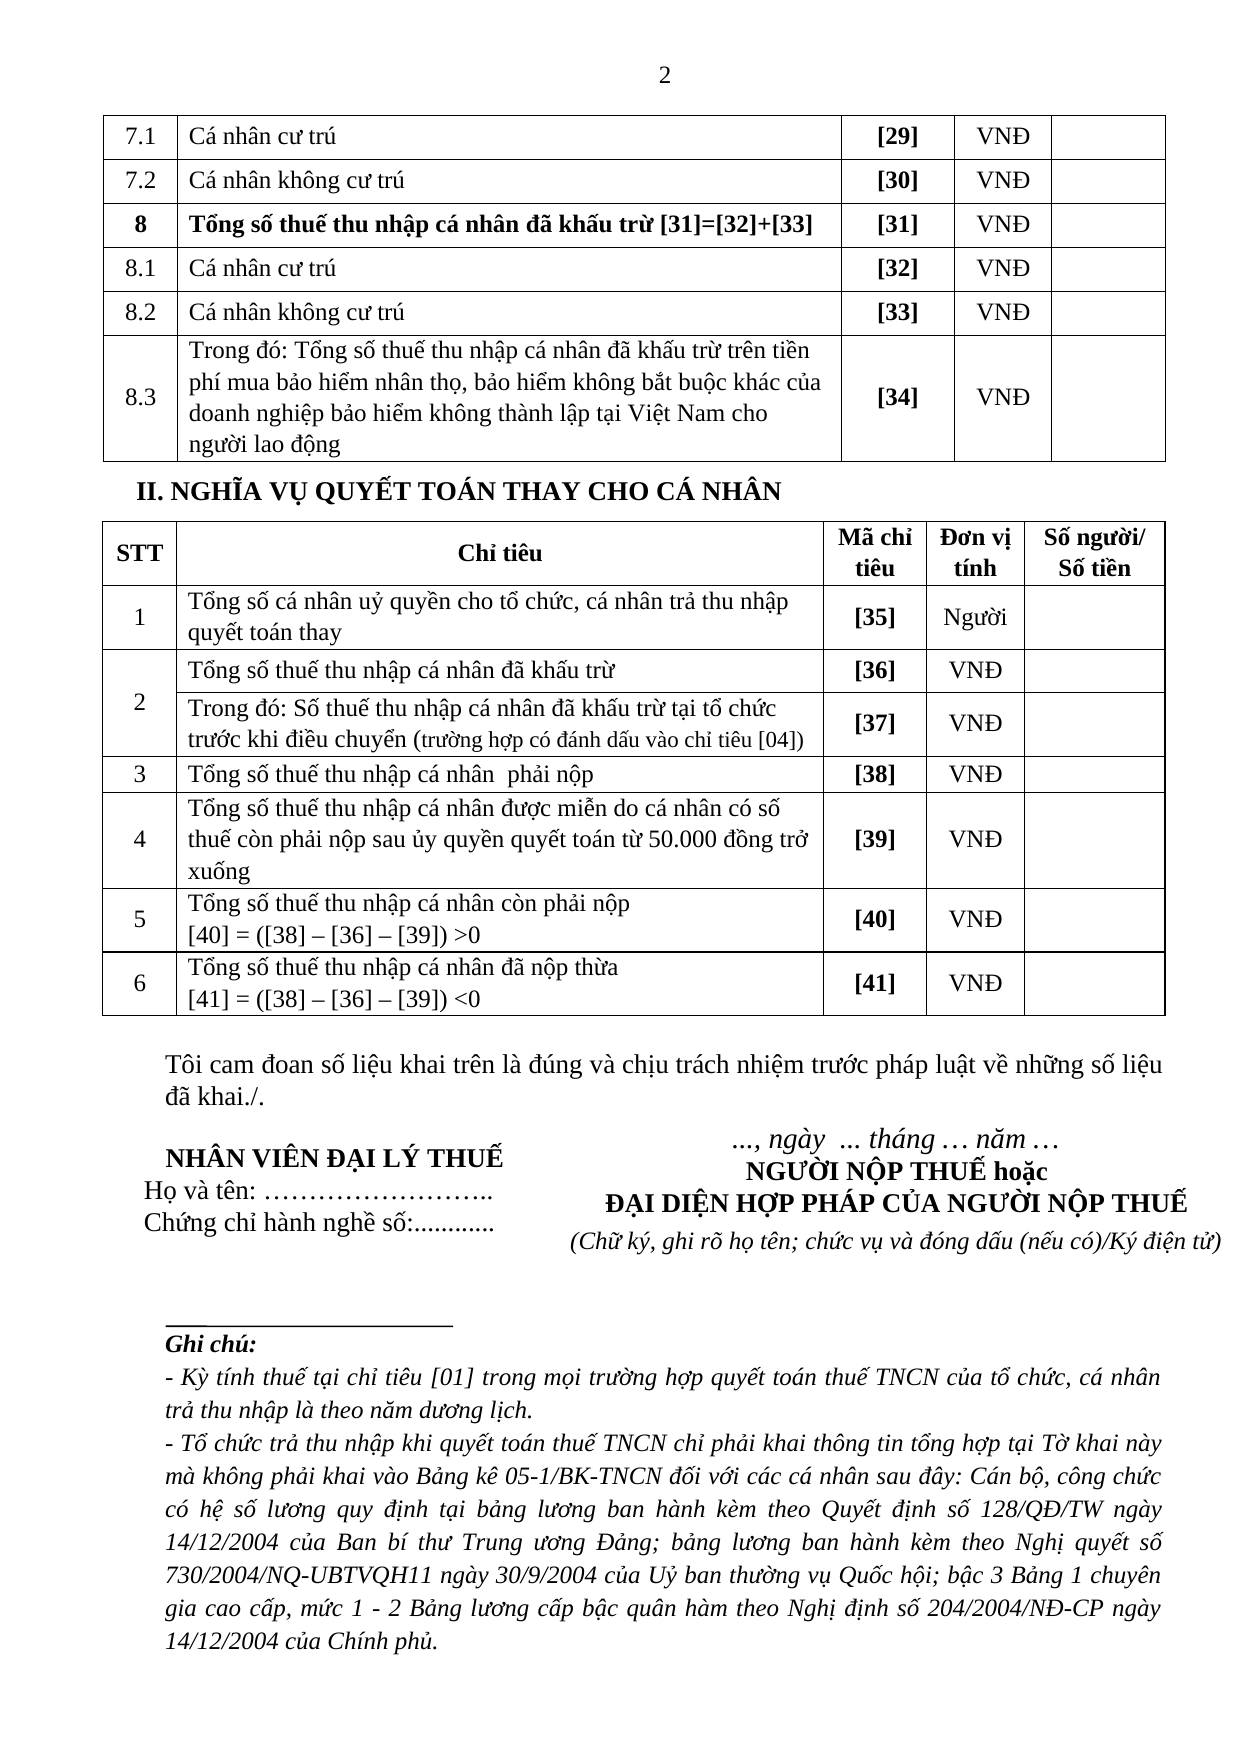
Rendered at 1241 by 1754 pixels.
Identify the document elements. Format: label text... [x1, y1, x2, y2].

table_cell [1025, 757, 1164, 792]
table_cell 2 [103, 650, 176, 756]
table_cell [29] [842, 116, 954, 159]
table_cell VNĐ [927, 793, 1024, 887]
table_cell 8.2 [104, 292, 177, 334]
table_header Đơn vị tính [927, 522, 1024, 585]
table_cell Tổng số thuế thu nhập cá nhân đã nộp thừa [41] = ([38] – [36] – [39]) <0 [177, 953, 823, 1015]
table_cell [39] [824, 793, 926, 887]
table_cell Người [927, 586, 1024, 649]
table_cell [1052, 116, 1165, 159]
table_cell [32] [842, 248, 954, 291]
table_cell 1 [103, 586, 176, 649]
table_cell [1052, 204, 1165, 247]
table_header Mã chỉ tiêu [824, 522, 926, 585]
table_header Chỉ tiêu [177, 522, 823, 585]
text II. NGHĨA VỤ QUYẾT TOÁN THAY CHO CÁ NHÂN [136, 474, 1165, 506]
text Ghi chú: [165, 1329, 1165, 1357]
table_cell VNĐ [927, 650, 1024, 692]
table_cell Trong đó: Tổng số thuế thu nhập cá nhân đã khấu trừ trên tiền phí mua bảo hiểm nhân thọ, bảo hiểm không bắt buộc khác của doanh nghiệp bảo hiểm không thành lập tại Việt Nam cho người lao động [178, 336, 841, 461]
table_header [537, 1113, 1223, 1263]
table_cell Cá nhân không cư trú [178, 292, 841, 334]
table_cell 7.1 [104, 116, 177, 159]
table_cell [34] [842, 336, 954, 461]
table_cell Cá nhân cư trú [178, 116, 841, 159]
text Tôi cam đoan số liệu khai trên là đúng và chịu trách nhiệm trước pháp luật về những số liệu đã khai./. [165, 1048, 1165, 1112]
table_cell Tổng số thuế thu nhập cá nhân đã khấu trừ [31]=[32]+[33] [178, 204, 841, 247]
table_cell 8.1 [104, 248, 177, 291]
table_cell [36] [824, 650, 926, 692]
table_cell [35] [824, 586, 926, 649]
table_cell 8.3 [104, 336, 177, 461]
table_cell 4 [103, 793, 176, 887]
table_cell 6 [103, 953, 176, 1015]
table_cell Trong đó: Số thuế thu nhập cá nhân đã khấu trừ tại tổ chức trước khi điều chuyển (trường hợp có đánh dấu vào chỉ tiêu [04]) [177, 693, 823, 756]
table_cell 3 [103, 757, 176, 792]
table_cell [37] [824, 693, 926, 756]
table_header Số người/ Số tiền [1025, 522, 1164, 585]
table_cell Cá nhân cư trú [178, 248, 841, 291]
table_cell VNĐ [955, 292, 1051, 334]
table_cell Tổng số thuế thu nhập cá nhân còn phải nộp [40] = ([38] – [36] – [39]) >0 [177, 889, 823, 951]
table_cell VNĐ [955, 336, 1051, 461]
table_cell VNĐ [927, 693, 1024, 756]
table_cell VNĐ [955, 160, 1051, 203]
table_cell Tổng số cá nhân uỷ quyền cho tổ chức, cá nhân trả thu nhập quyết toán thay [177, 586, 823, 649]
text - Tổ chức trả thu nhập khi quyết toán thuế TNCN chỉ phải khai thông tin tổng hợp tại Tờ khai này mà không phải khai vào Bảng kê 05-1/BK-TNCN đối với các cá nhân sau đây: Cán bộ, công chức có hệ số lương quy định tại bảng lương ban hành kèm theo Quyết định số 128/QĐ/TW ngày 14/12/2004 của Ban bí thư Trung ương Đảng; bảng lương ban hành kèm theo Nghị quyết số 730/2004/NQ-UBTVQH11 ngày 30/9/2004 của Uỷ ban thường vụ Quốc hội; bậc 3 Bảng 1 chuyên gia cao cấp, mức 1 - 2 Bảng lương cấp bậc quân hàm theo Nghị định số 204/2004/NĐ-CP ngày 14/12/2004 của Chính phủ. [165, 1428, 1165, 1654]
table_cell [1052, 336, 1165, 461]
table_cell [31] [842, 204, 954, 247]
text - Kỳ tính thuế tại chỉ tiêu [01] trong mọi trường hợp quyết toán thuế TNCN của tổ chức, cá nhân trả thu nhập là theo năm dương lịch. [165, 1362, 1165, 1423]
table_cell [38] [824, 757, 926, 792]
table_header NHÂN VIÊN ĐẠI LÝ THUẾ Họ và tên: …………………….. Chứng chỉ hành nghề số:............ [132, 1113, 537, 1263]
table_cell VNĐ [955, 116, 1051, 159]
table_cell 8 [104, 204, 177, 247]
table_cell Tổng số thuế thu nhập cá nhân được miễn do cá nhân có số thuế còn phải nộp sau ủy quyền quyết toán từ 50.000 đồng trở xuống [177, 793, 823, 887]
table_cell [1025, 650, 1164, 692]
table_cell [30] [842, 160, 954, 203]
table_cell [1052, 248, 1165, 291]
table_cell Cá nhân không cư trú [178, 160, 841, 203]
table_cell 7.2 [104, 160, 177, 203]
table_cell Tổng số thuế thu nhập cá nhân phải nộp [177, 757, 823, 792]
table_cell [1025, 889, 1164, 951]
table_header STT [103, 522, 176, 585]
table_cell [33] [842, 292, 954, 334]
table_cell [1025, 793, 1164, 887]
table_cell [1025, 586, 1164, 649]
table_cell [1052, 160, 1165, 203]
table_cell [1025, 953, 1164, 1015]
table_cell Tổng số thuế thu nhập cá nhân đã khấu trừ [177, 650, 823, 692]
table_cell VNĐ [927, 953, 1024, 1015]
table_cell [40] [824, 889, 926, 951]
table_cell [1052, 292, 1165, 334]
table_cell VNĐ [955, 204, 1051, 247]
table_cell [41] [824, 953, 926, 1015]
table_cell VNĐ [927, 757, 1024, 792]
table_cell VNĐ [955, 248, 1051, 291]
table_cell VNĐ [927, 889, 1024, 951]
table_cell 5 [103, 889, 176, 951]
table_cell [1025, 693, 1164, 756]
